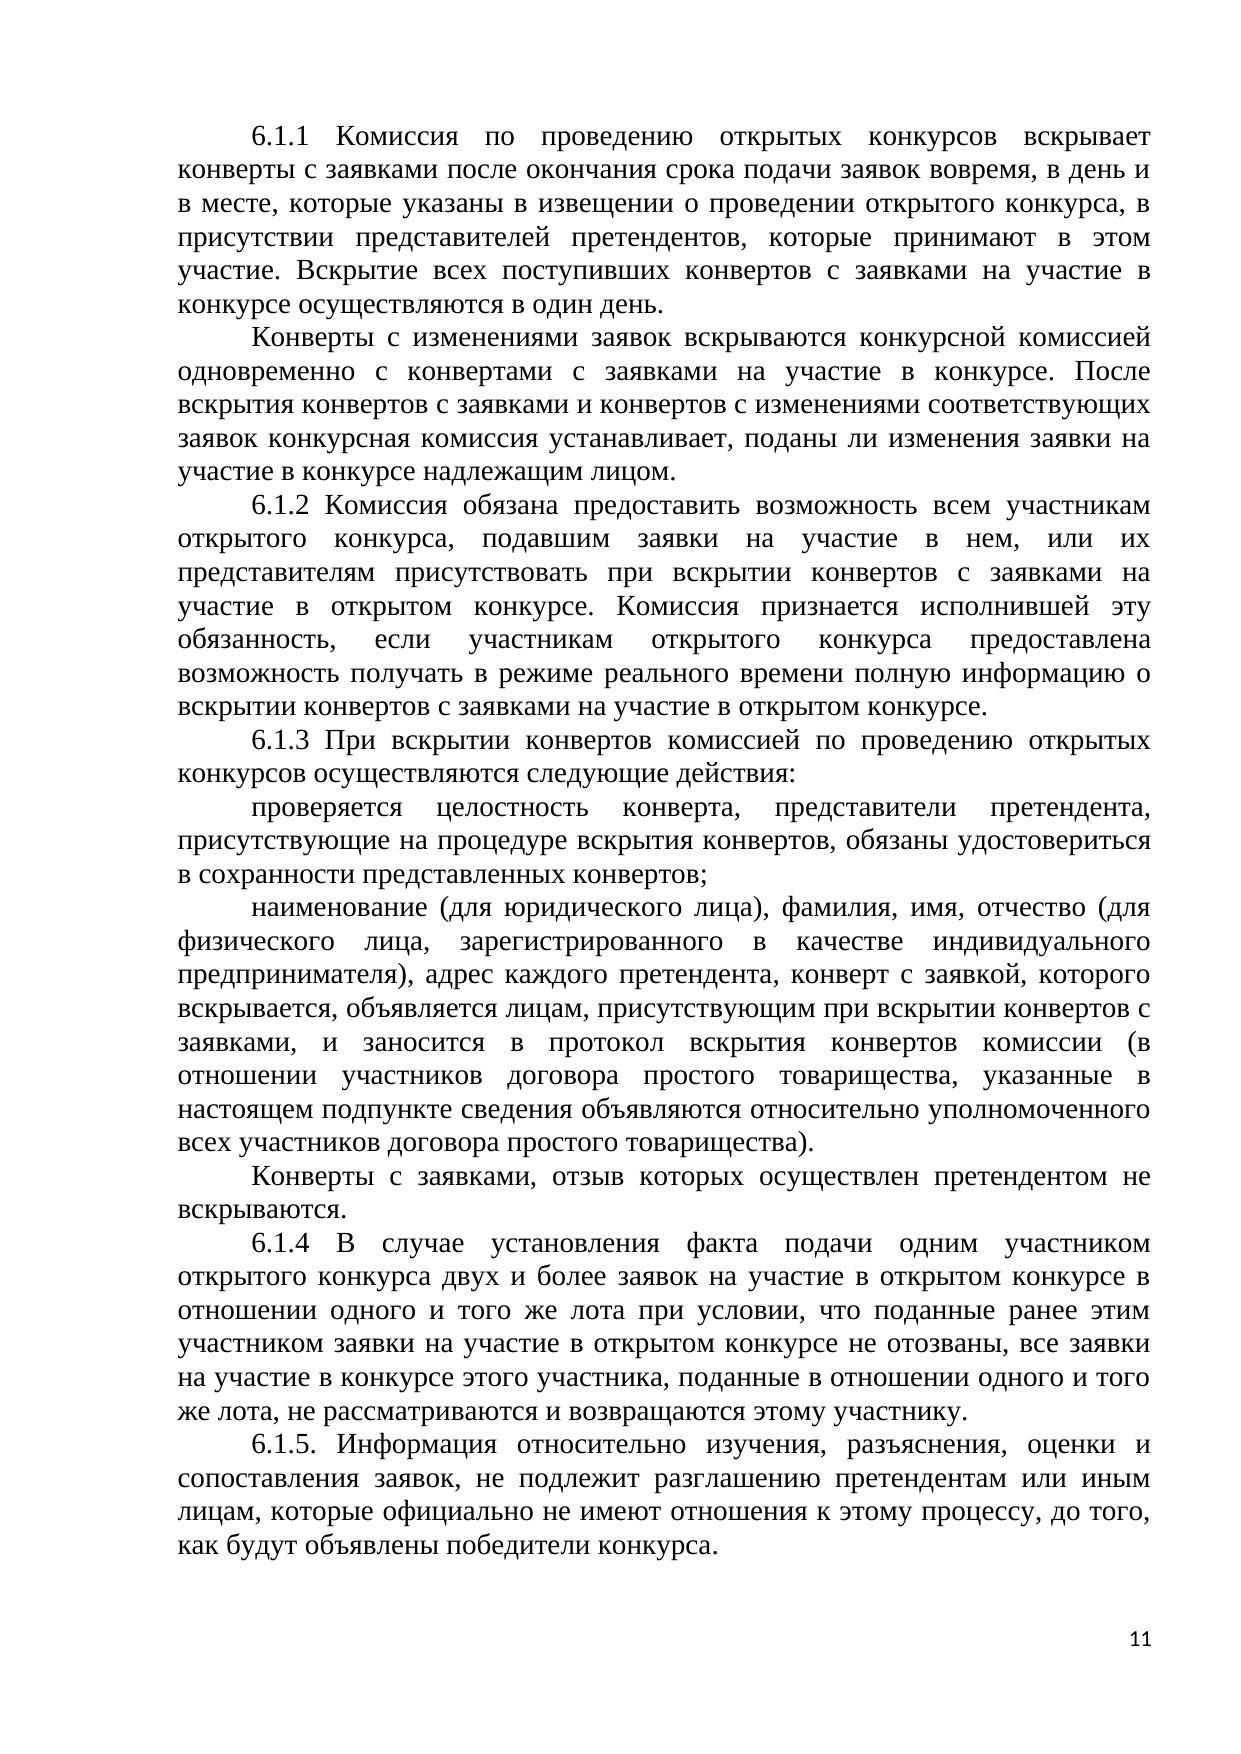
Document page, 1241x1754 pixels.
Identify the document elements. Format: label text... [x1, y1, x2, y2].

text проверяется целостность конверта, представители претендента, присутствующие на процедуре вскрытия конвертов, обязаны удостовериться в сохранности представленных конвертов; [177, 789, 1152, 889]
text Конверты с изменениями заявок вскрываются конкурсной комиссией одновременно с конвертами с заявками на участие в конкурсе. После вскрытия конвертов с заявками и конвертов с изменениями соответствующих заявок конкурсная комиссия устанавливает, поданы ли изменения заявки на участие в конкурсе надлежащим лицом. [177, 319, 1152, 487]
text 6.1.4 В случае установления факта подачи одним участником открытого конкурса двух и более заявок на участие в открытом конкурсе в отношении одного и того же лота при условии, что поданные ранее этим участником заявки на участие в открытом конкурсе не отозваны, все заявки на участие в конкурсе этого участника, поданные в отношении одного и того же лота, не рассматриваются и возвращаются этому участнику. [177, 1225, 1152, 1426]
text Конверты с заявками, отзыв которых осуществлен претендентом не вскрываются. [177, 1158, 1152, 1225]
text наименование (для юридического лица), фамилия, имя, отчество (для физического лица, зарегистрированного в качестве индивидуального предпринимателя), адрес каждого претендента, конверт с заявкой, которого вскрывается, объявляется лицам, присутствующим при вскрытии конвертов с заявками, и заносится в протокол вскрытия конвертов комиссии (в отношении участников договора простого товарищества, указанные в настоящем подпункте сведения объявляются относительно уполномоченного всех участников договора простого товарищества). [177, 889, 1152, 1158]
text 6.1.2 Комиссия обязана предоставить возможность всем участникам открытого конкурса, подавшим заявки на участие в нем, или их представителям присутствовать при вскрытии конвертов с заявками на участие в открытом конкурсе. Комиссия признается исполнившей эту обязанность, если участникам открытого конкурса предоставлена возможность получать в режиме реального времени полную информацию о вскрытии конвертов с заявками на участие в открытом конкурсе. [177, 487, 1152, 722]
text 6.1.1 Комиссия по проведению открытых конкурсов вскрывает конверты с заявками после окончания срока подачи заявок вовремя, в день и в месте, которые указаны в извещении о проведении открытого конкурса, в присутствии представителей претендентов, которые принимают в этом участие. Вскрытие всех поступивших конвертов с заявками на участие в конкурсе осуществляются в один день. [177, 118, 1152, 319]
text 6.1.3 При вскрытии конвертов комиссией по проведению открытых конкурсов осуществляются следующие действия: [177, 722, 1152, 789]
text 6.1.5. Информация относительно изучения, разъяснения, оценки и сопоставления заявок, не подлежит разглашению претендентам или иным лицам, которые официально не имеют отношения к этому процессу, до того, как будут объявлены победители конкурса. [177, 1426, 1152, 1560]
